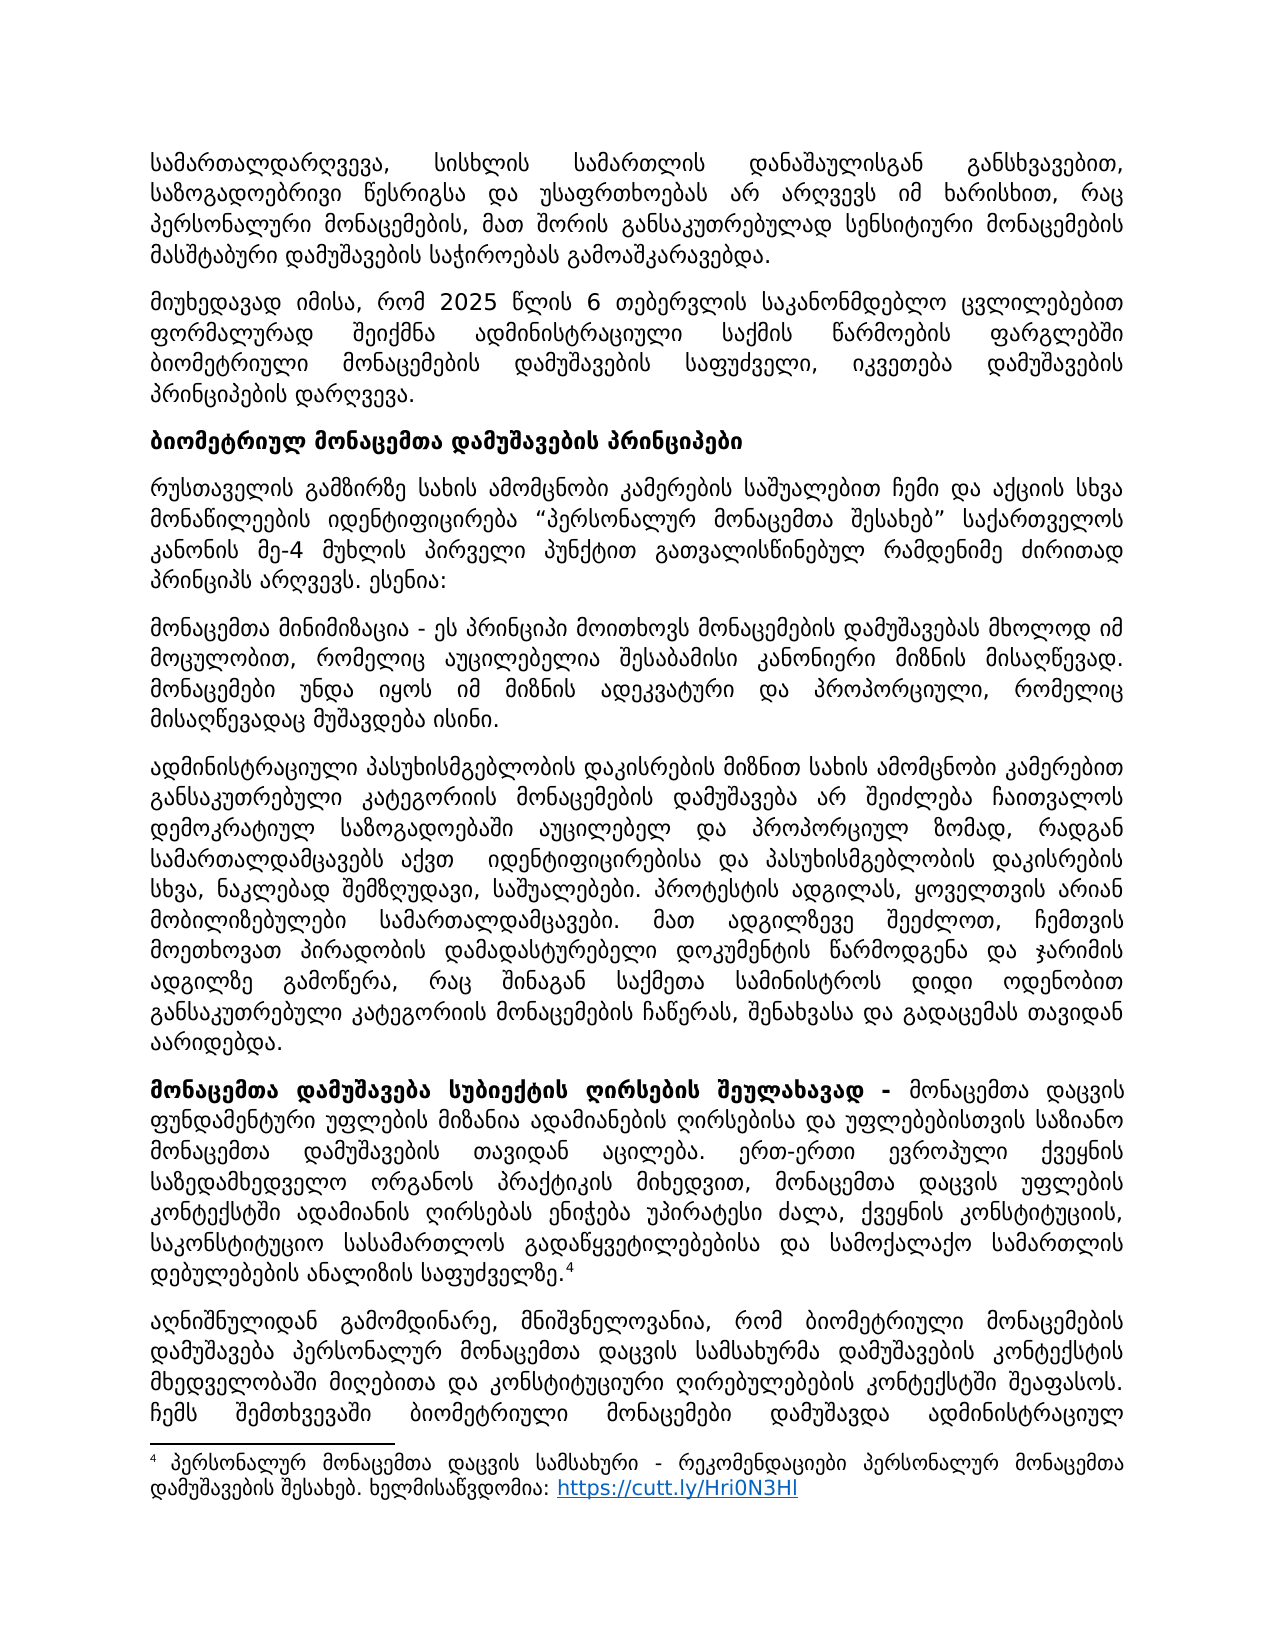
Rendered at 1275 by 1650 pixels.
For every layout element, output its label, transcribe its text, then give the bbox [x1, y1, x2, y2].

text რუსთაველის გამზირზე სახის ამომცნობი კამერების საშუალებით ჩემი და აქციის სხვა მონაწილეების იდენტიფიცირება “პერსონალურ მონაცემთა შესახებ” საქართველოს კანონის მე-4 მუხლის პირველი პუნქტით გათვალისწინებულ რამდენიმე ძირითად პრინციპს არღვევს. ესენია: [150, 476, 1125, 594]
text ბიომეტრიულ მონაცემთა დამუშავების პრინციპები [150, 428, 1125, 455]
text მონაცემთა მინიმიზაცია - ეს პრინციპი მოითხოვს მონაცემების დამუშავებას მხოლოდ იმ მოცულობით, რომელიც აუცილებელია შესაბამისი კანონიერი მიზნის მისაღწევად. მონაცემები უნდა იყოს იმ მიზნის ადეკვატური და პროპორციული, რომელიც მისაღწევადაც მუშავდება ისინი. [150, 615, 1125, 733]
text მიუხედავად იმისა, რომ 2025 წლის 6 თებერვლის საკანონმდებლო ცვლილებებით ფორმალურად შეიქმნა ადმინისტრაციული საქმის წარმოების ფარგლებში ბიომეტრიული მონაცემების დამუშავების საფუძველი, იკვეთება დამუშავების პრინციპების დარღვევა. [150, 289, 1125, 408]
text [150, 1308, 1125, 1426]
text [150, 150, 1125, 268]
text მონაცემთა დამუშავება სუბიექტის ღირსების შეულახავად - მონაცემთა დაცვის ფუნდამენტური უფლების მიზანია ადამიანების ღირსებისა და უფლებებისთვის საზიანო მონაცემთა დამუშავების თავიდან აცილება. ერთ-ერთი ევროპული ქვეყნის საზედამხედველო ორგანოს პრაქტიკის მიხედვით, მონაცემთა დაცვის უფლების კონტექსტში ადამიანის ღირსებას ენიჭება უპირატესი ძალა, ქვეყნის კონსტიტუციის, საკონსტიტუციო სასამართლოს გადაწყვეტილებებისა და სამოქალაქო სამართლის დებულებების ანალიზის საფუძველზე. [150, 1077, 1125, 1287]
text ადმინისტრაციული პასუხისმგებლობის დაკისრების მიზნით სახის ამომცნობი კამერებით განსაკუთრებული კატეგორიის მონაცემების დამუშავება არ შეიძლება ჩაითვალოს დემოკრატიულ საზოგადოებაში აუცილებელ და პროპორციულ ზომად, რადგან სამართალდამცავებს აქვთ იდენტიფიცირებისა და პასუხისმგებლობის დაკისრების სხვა, ნაკლებად შემზღუდავი, საშუალებები. პროტესტის ადგილას, ყოველთვის არიან მობილიზებულები სამართალდამცავები. მათ ადგილზევე შეეძლოთ, ჩემთვის მოეთხოვათ პირადობის დამადასტურებელი დოკუმენტის წარმოდგენა და ჯარიმის ადგილზე გამოწერა, რაც შინაგან საქმეთა სამინისტროს დიდი ოდენობით განსაკუთრებული კატეგორიის მონაცემების ჩაწერას, შენახვასა და გადაცემას თავიდან აარიდებდა. [150, 754, 1125, 1056]
